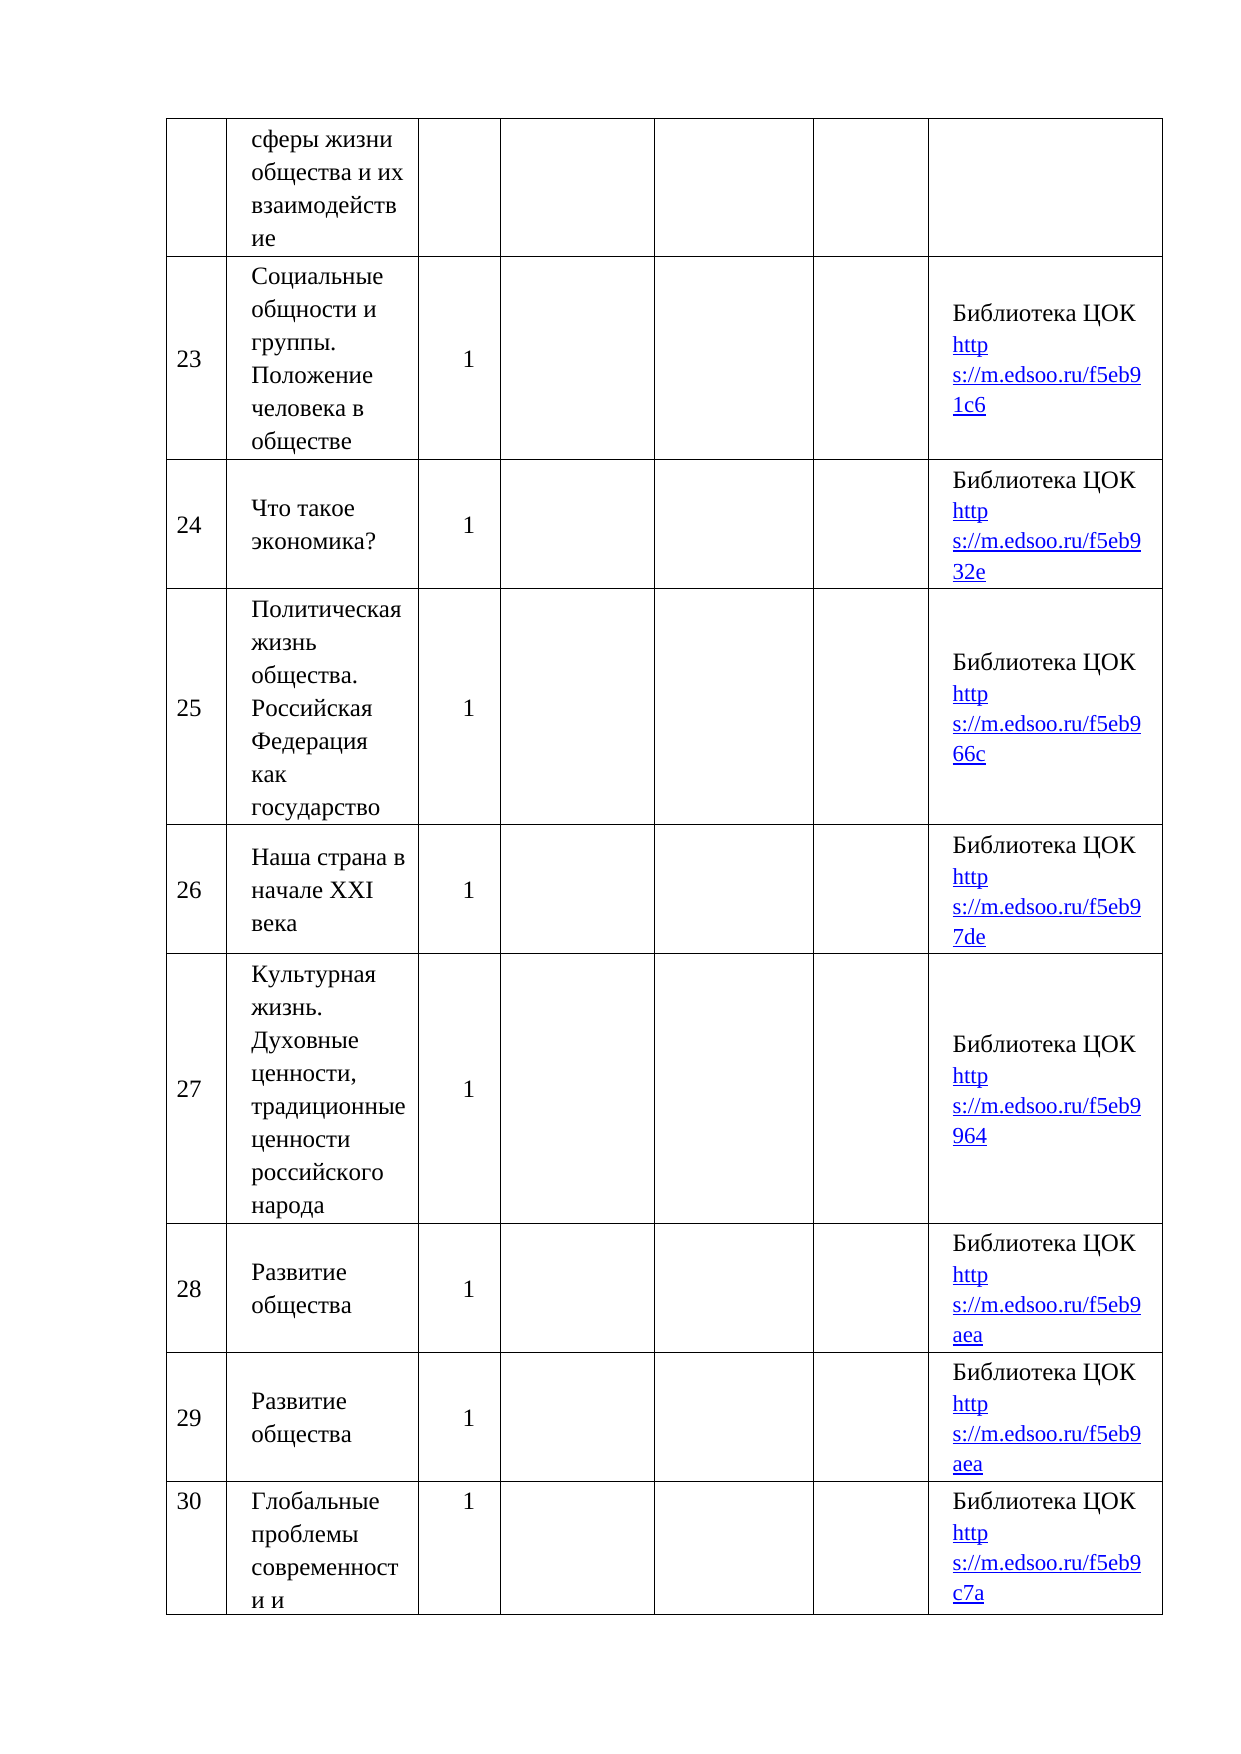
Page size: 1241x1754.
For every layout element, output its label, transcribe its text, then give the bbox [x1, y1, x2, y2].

table_cell Социальные общности и группы. Положение человека в обществе [227, 257, 418, 459]
table_cell [655, 460, 813, 588]
table_cell Развитие общества [227, 1353, 418, 1481]
table_cell 25 [167, 589, 226, 824]
table_cell Библиотека ЦОК https://m.edsoo.ru/f5eb9964 [929, 954, 1162, 1223]
table_cell 1 [419, 825, 500, 953]
table_cell [501, 589, 654, 824]
table_cell Библиотека ЦОК https://m.edsoo.ru/f5eb97de [929, 825, 1162, 953]
table_cell [501, 1353, 654, 1481]
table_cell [227, 1482, 418, 1614]
table_cell 30 [167, 1482, 226, 1614]
table_cell 29 [167, 1353, 226, 1481]
table_cell [814, 954, 928, 1223]
table_cell 1 [419, 1353, 500, 1481]
table_cell Библиотека ЦОК https://m.edsoo.ru/f5eb9aea [929, 1224, 1162, 1352]
table_cell [814, 1224, 928, 1352]
table_cell 1 [419, 257, 500, 459]
table_cell [501, 1224, 654, 1352]
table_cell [929, 119, 1162, 256]
table_cell [655, 1482, 813, 1614]
table_cell [655, 954, 813, 1223]
table_cell [655, 119, 813, 256]
table_cell [501, 825, 654, 953]
table_cell [814, 589, 928, 824]
table_cell [655, 1224, 813, 1352]
table_cell Политическая жизнь общества. Российская Федерация как государство [227, 589, 418, 824]
table_cell [655, 257, 813, 459]
table_cell Что такое экономика? [227, 460, 418, 588]
table_cell [814, 257, 928, 459]
table_cell 1 [419, 119, 500, 256]
table_cell Развитие общества [227, 1224, 418, 1352]
table_cell [655, 589, 813, 824]
table_cell [814, 460, 928, 588]
table_cell 1 [419, 1482, 500, 1614]
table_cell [929, 1482, 1162, 1614]
table_cell Библиотека ЦОК https://m.edsoo.ru/f5eb9aea [929, 1353, 1162, 1481]
table_cell [501, 257, 654, 459]
table_cell 23 [167, 257, 226, 459]
table_cell [501, 119, 654, 256]
table_cell [501, 1482, 654, 1614]
table_cell Библиотека ЦОК https://m.edsoo.ru/f5eb966c [929, 589, 1162, 824]
table_cell 1 [419, 1224, 500, 1352]
table_cell 1 [419, 589, 500, 824]
table_cell Библиотека ЦОК https://m.edsoo.ru/f5eb932e [929, 460, 1162, 588]
table_cell 1 [419, 954, 500, 1223]
table_cell [655, 825, 813, 953]
table_cell [814, 119, 928, 256]
table_cell 26 [167, 825, 226, 953]
table_cell Библиотека ЦОК https://m.edsoo.ru/f5eb91c6 [929, 257, 1162, 459]
table_cell Культурная жизнь. Духовные ценности, традиционные ценности российского народа [227, 954, 418, 1223]
table_cell 1 [419, 460, 500, 588]
table_cell [501, 460, 654, 588]
table_cell Наша страна в начале XXI века [227, 825, 418, 953]
table_cell [814, 1482, 928, 1614]
table_cell [814, 825, 928, 953]
table_cell [501, 954, 654, 1223]
table_cell 24 [167, 460, 226, 588]
table_cell 27 [167, 954, 226, 1223]
table_cell 22 [167, 119, 226, 256]
table_cell 28 [167, 1224, 226, 1352]
table_cell [814, 1353, 928, 1481]
table_cell [655, 1353, 813, 1481]
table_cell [227, 119, 418, 256]
